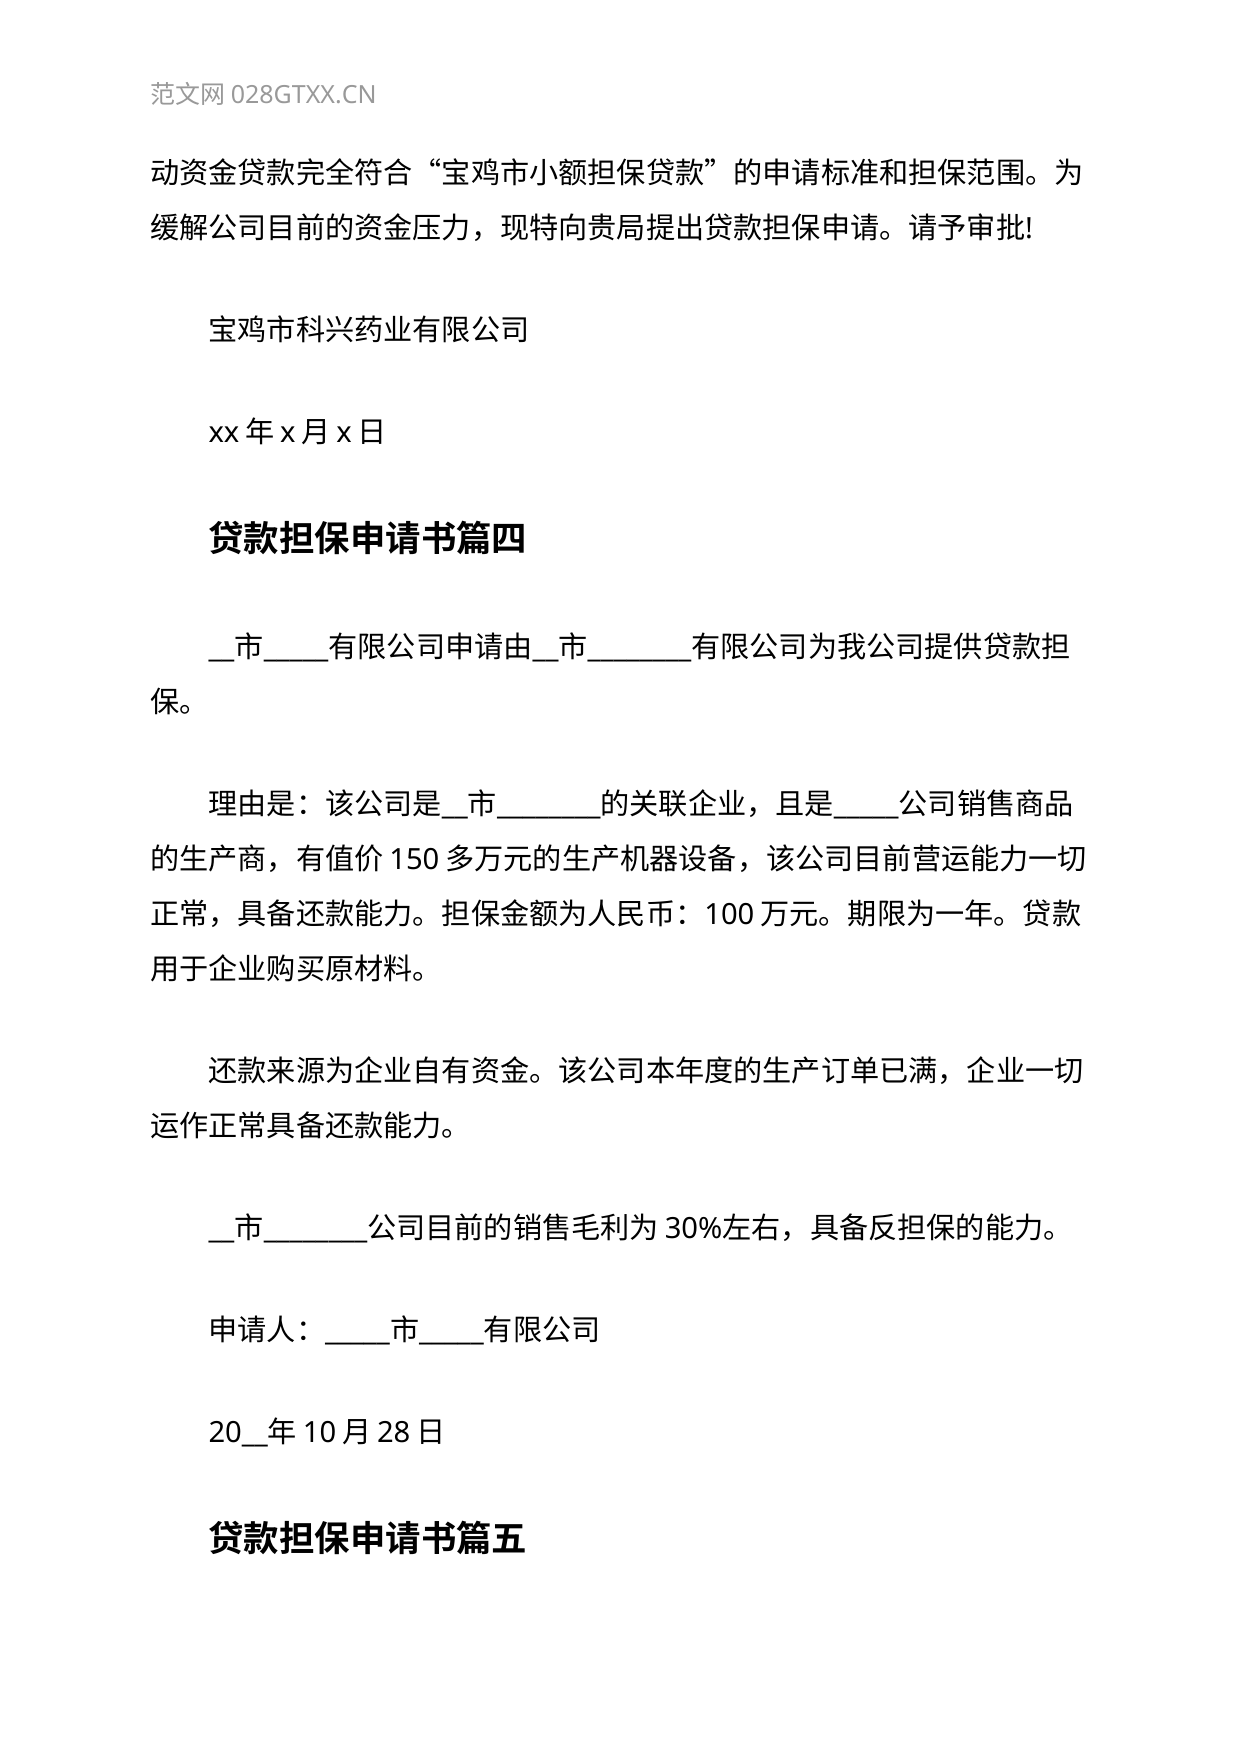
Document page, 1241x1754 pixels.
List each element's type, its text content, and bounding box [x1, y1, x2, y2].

text 贷款担保申请书篇五 [150, 1510, 1090, 1561]
text __市________公司目前的销售毛利为30%左右，具备反担保的能力。 [150, 1204, 1090, 1247]
text xx年x月x日 [150, 409, 1090, 451]
text 申请人：_____市_____有限公司 [150, 1306, 1090, 1349]
text 20__年10月28日 [150, 1408, 1090, 1451]
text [150, 150, 1090, 247]
text 还款来源为企业自有资金。该公司本年度的生产订单已满，企业一切运作正常具备还款能力。 [150, 1048, 1090, 1145]
text 贷款担保申请书篇四 [150, 511, 1090, 562]
text 宝鸡市科兴药业有限公司 [150, 307, 1090, 349]
text __市_____有限公司申请由__市________有限公司为我公司提供贷款担保。 [150, 624, 1090, 721]
text 理由是：该公司是__市________的关联企业，且是_____公司销售商品的生产商，有值价150多万元的生产机器设备，该公司目前营运能力一切正常，具备还款能力。担保金额为人民币：100万元。期限为一年。贷款用于企业购买原材料。 [150, 781, 1090, 988]
